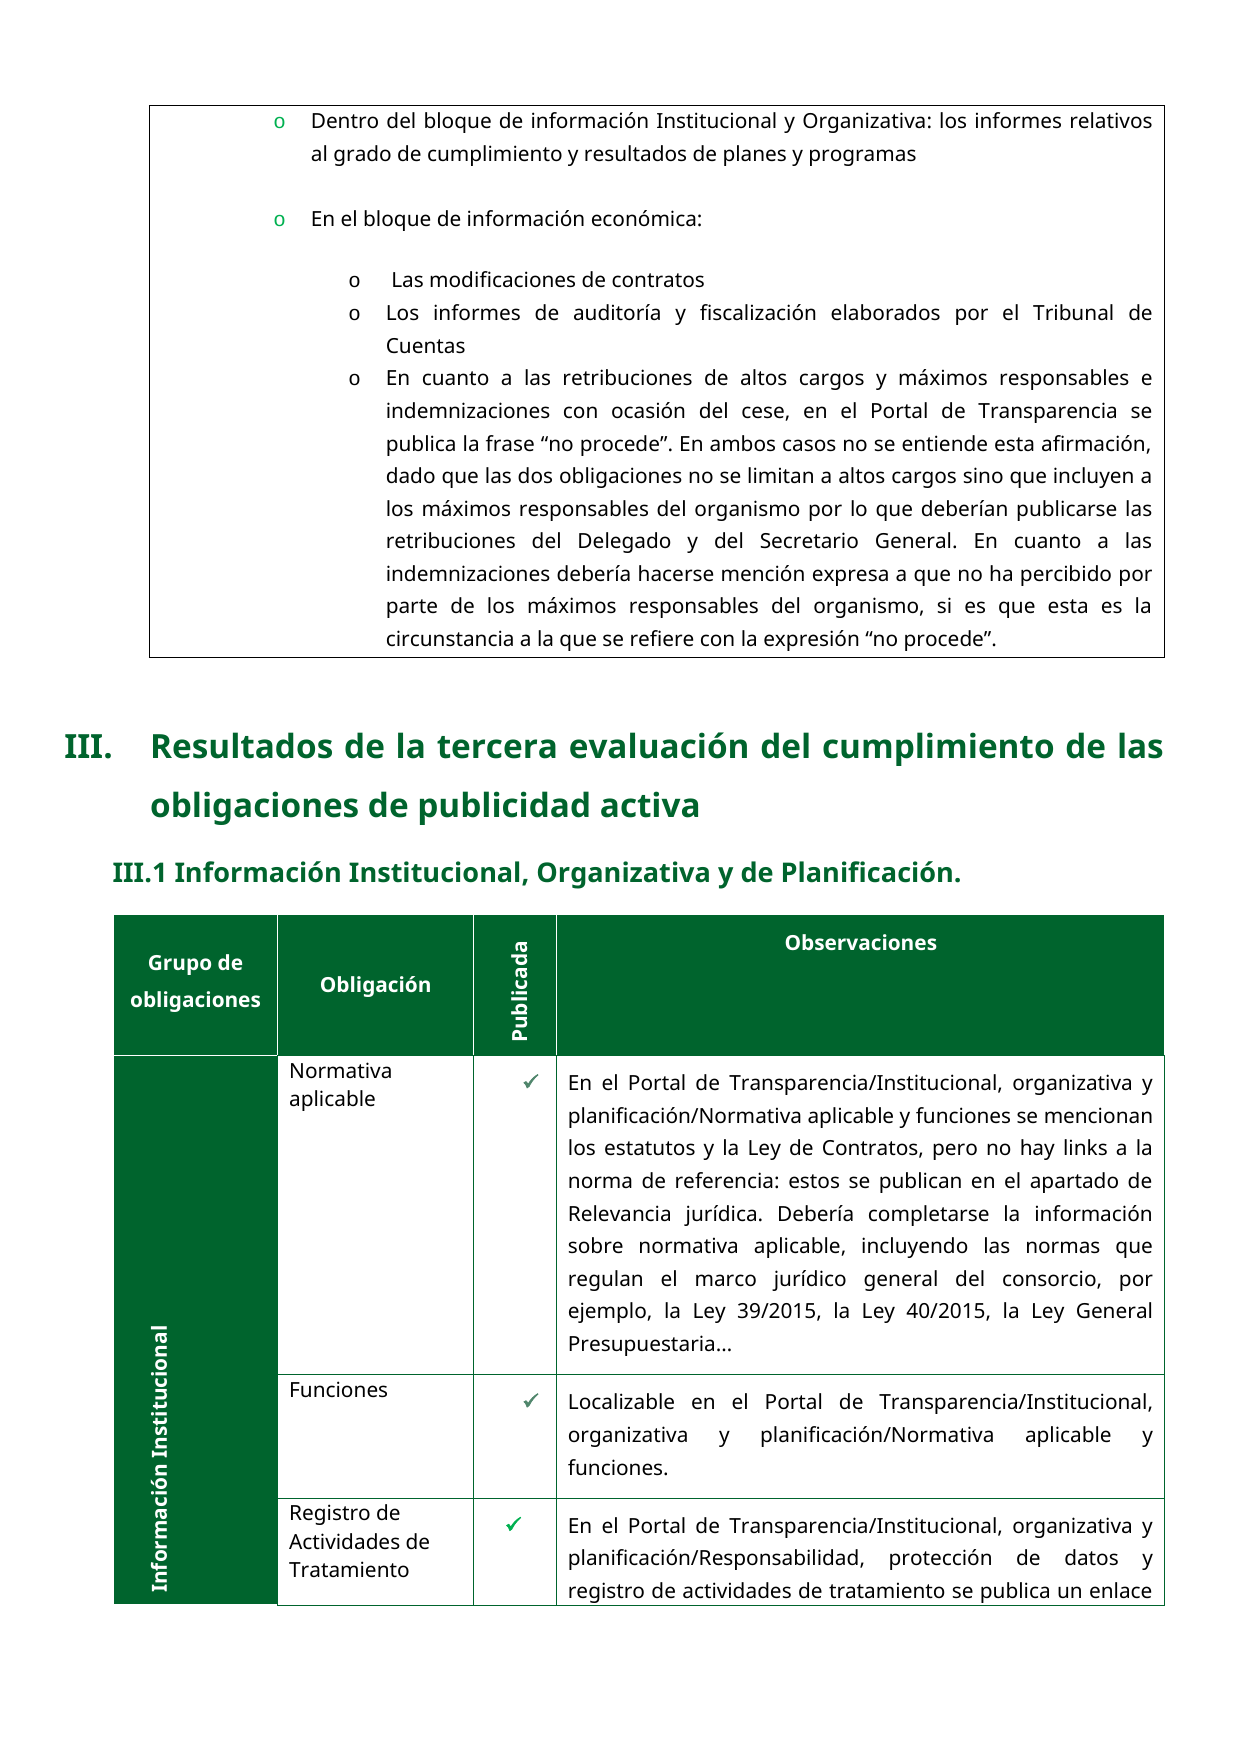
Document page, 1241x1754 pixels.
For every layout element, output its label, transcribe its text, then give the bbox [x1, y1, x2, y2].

table_cell Normativa aplicable [278, 1056, 473, 1374]
table_header Grupo de obligaciones [114, 915, 277, 1055]
table_cell [474, 1499, 556, 1604]
table_cell Funciones [278, 1375, 473, 1497]
table_cell Registro de Actividades de Tratamiento [278, 1499, 473, 1604]
list Resultados de la tercera evaluación del cumplimiento de las obligaciones de publicidad activa [112, 723, 1165, 828]
text III.1 Información Institucional, Organizativa y de Planificación. [112, 854, 1165, 891]
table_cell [150, 106, 1164, 657]
table_header Publicada [474, 915, 556, 1055]
table_cell [474, 1056, 556, 1374]
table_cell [557, 1499, 1164, 1604]
table_header Obligación [278, 915, 473, 1055]
table_cell En el Portal de Transparencia/Institucional, organizativa y planificación/Normativa aplicable y funciones se mencionan los estatutos y la Ley de Contratos, pero no hay links a la norma de referencia: estos se publican en el apartado de Relevancia jurídica. Debería completarse la información sobre normativa aplicable, incluyendo las normas que regulan el marco jurídico general del consorcio, por ejemplo, la Ley 39/2015, la Ley 40/2015, la Ley General Presupuestaria… [557, 1056, 1164, 1374]
table_header Observaciones [557, 915, 1164, 1055]
table_cell [474, 1375, 556, 1497]
table_cell Localizable en el Portal de Transparencia/Institucional, organizativa y planificación/Normativa aplicable y funciones. [557, 1375, 1164, 1497]
table_cell Información Institucional [114, 1056, 277, 1604]
